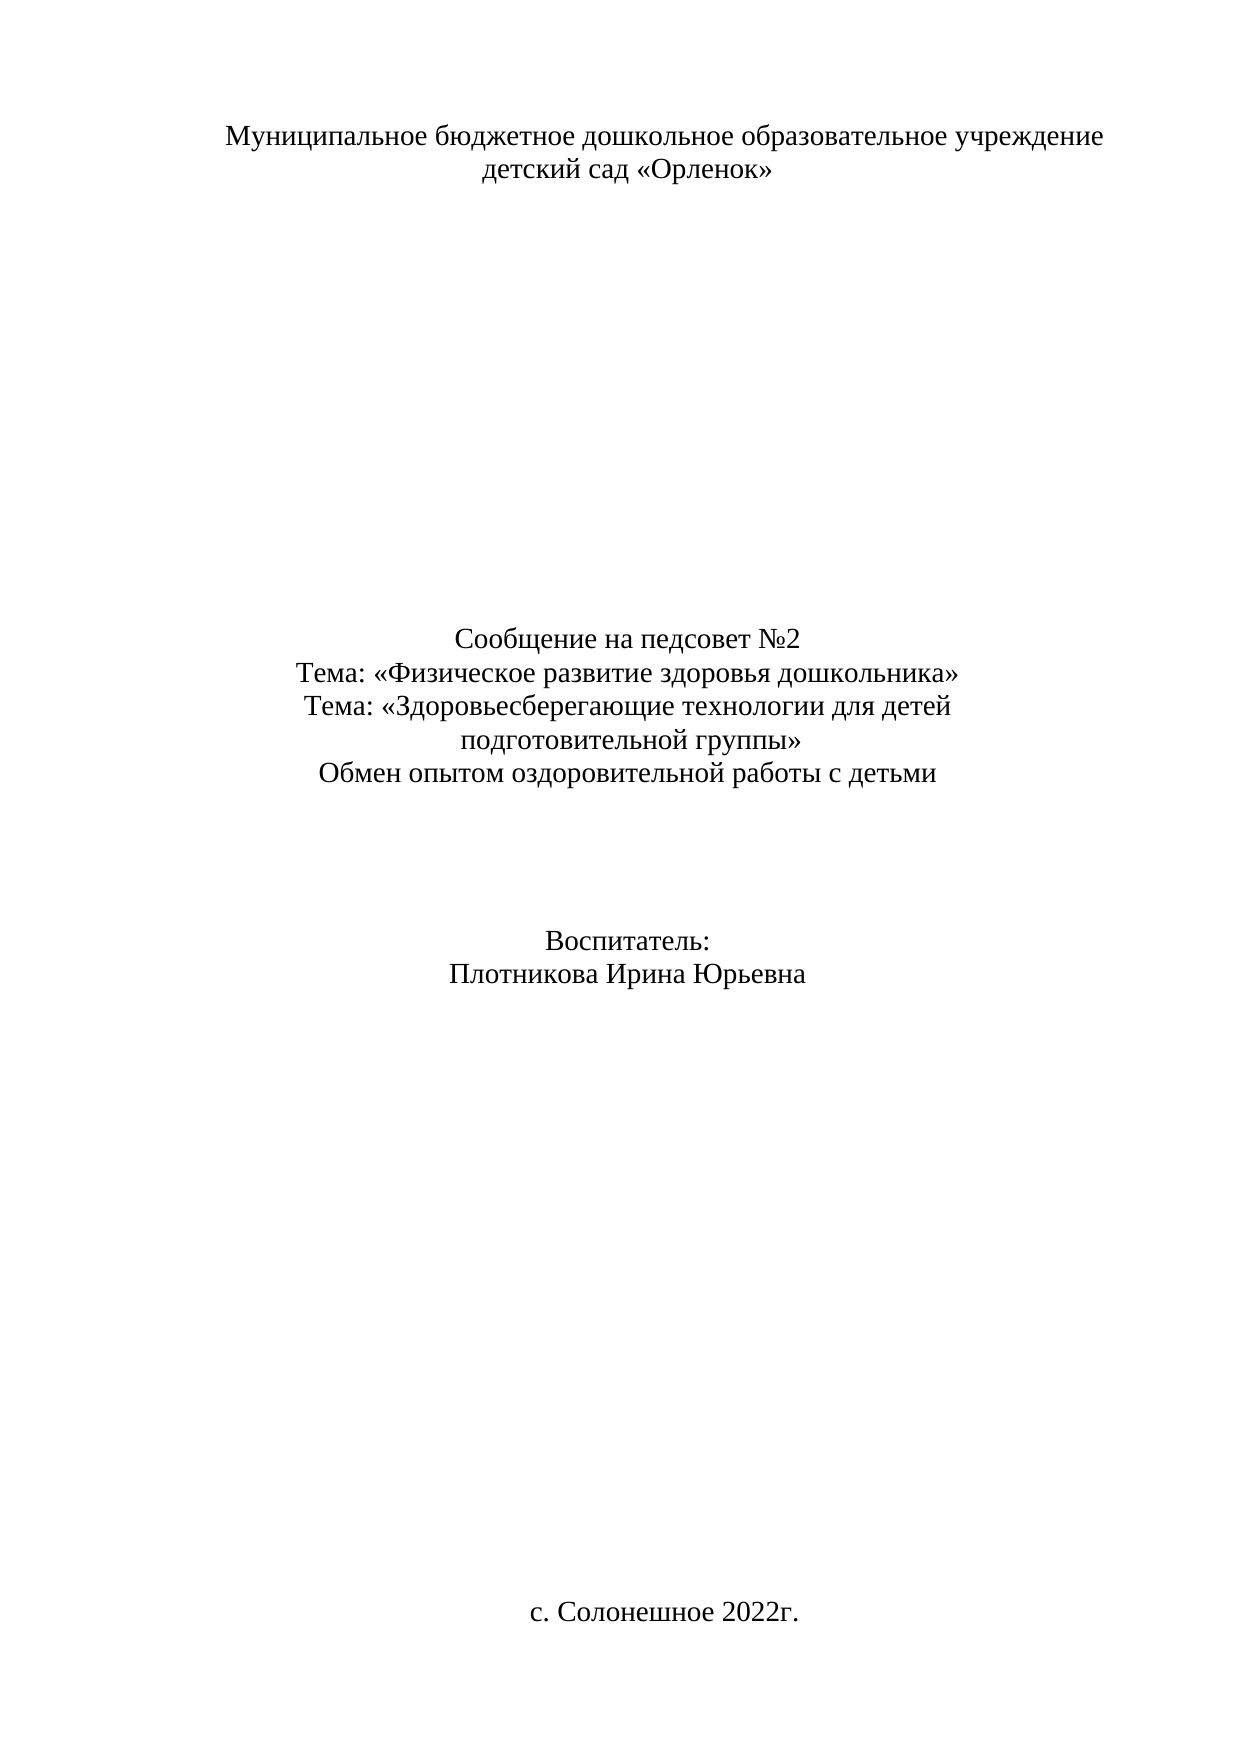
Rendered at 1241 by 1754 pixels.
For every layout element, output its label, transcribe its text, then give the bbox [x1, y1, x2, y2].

text подготовительной группы» [103, 722, 1152, 755]
text с. Солонешное 2022г. [177, 1594, 1152, 1627]
text Тема: «Физическое развитие здоровья дошкольника» [103, 655, 1152, 688]
text Тема: «Здоровьесберегающие технологии для детей [103, 688, 1152, 722]
text Обмен опытом оздоровительной работы с детьми [103, 755, 1152, 789]
text Сообщение на педсовет №2 [103, 621, 1152, 655]
text Воспитатель: [103, 923, 1152, 957]
text Муниципальное бюджетное дошкольное образовательное учреждение [177, 118, 1152, 152]
text Плотникова Ирина Юрьевна [103, 957, 1152, 990]
text детский сад «Орленок» [103, 152, 1152, 185]
